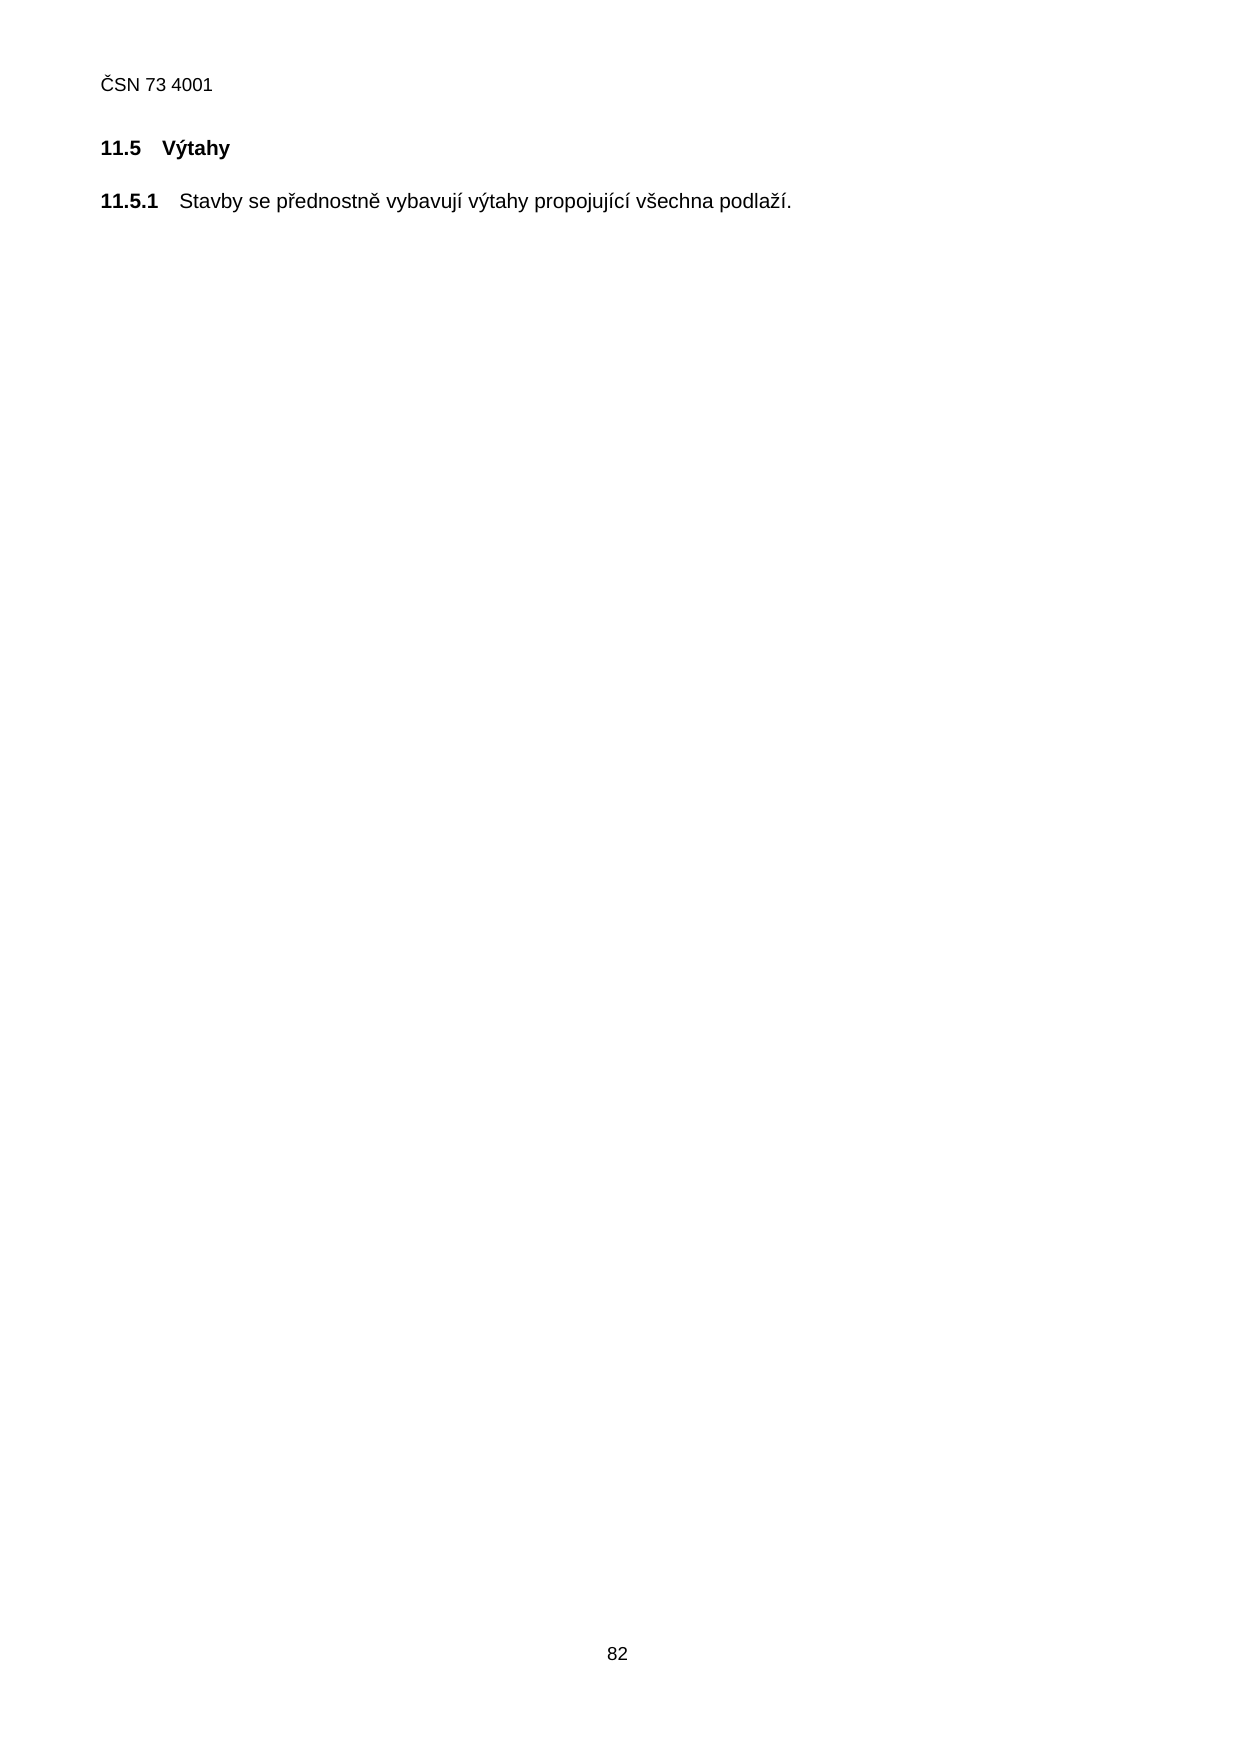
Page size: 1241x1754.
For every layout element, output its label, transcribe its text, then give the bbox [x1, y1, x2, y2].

subtitle 11.5 Výtahy [100, 136, 1134, 160]
text 11.5.1 Stavby se přednostně vybavují výtahy propojující všechna podlaží. [100, 189, 1134, 213]
